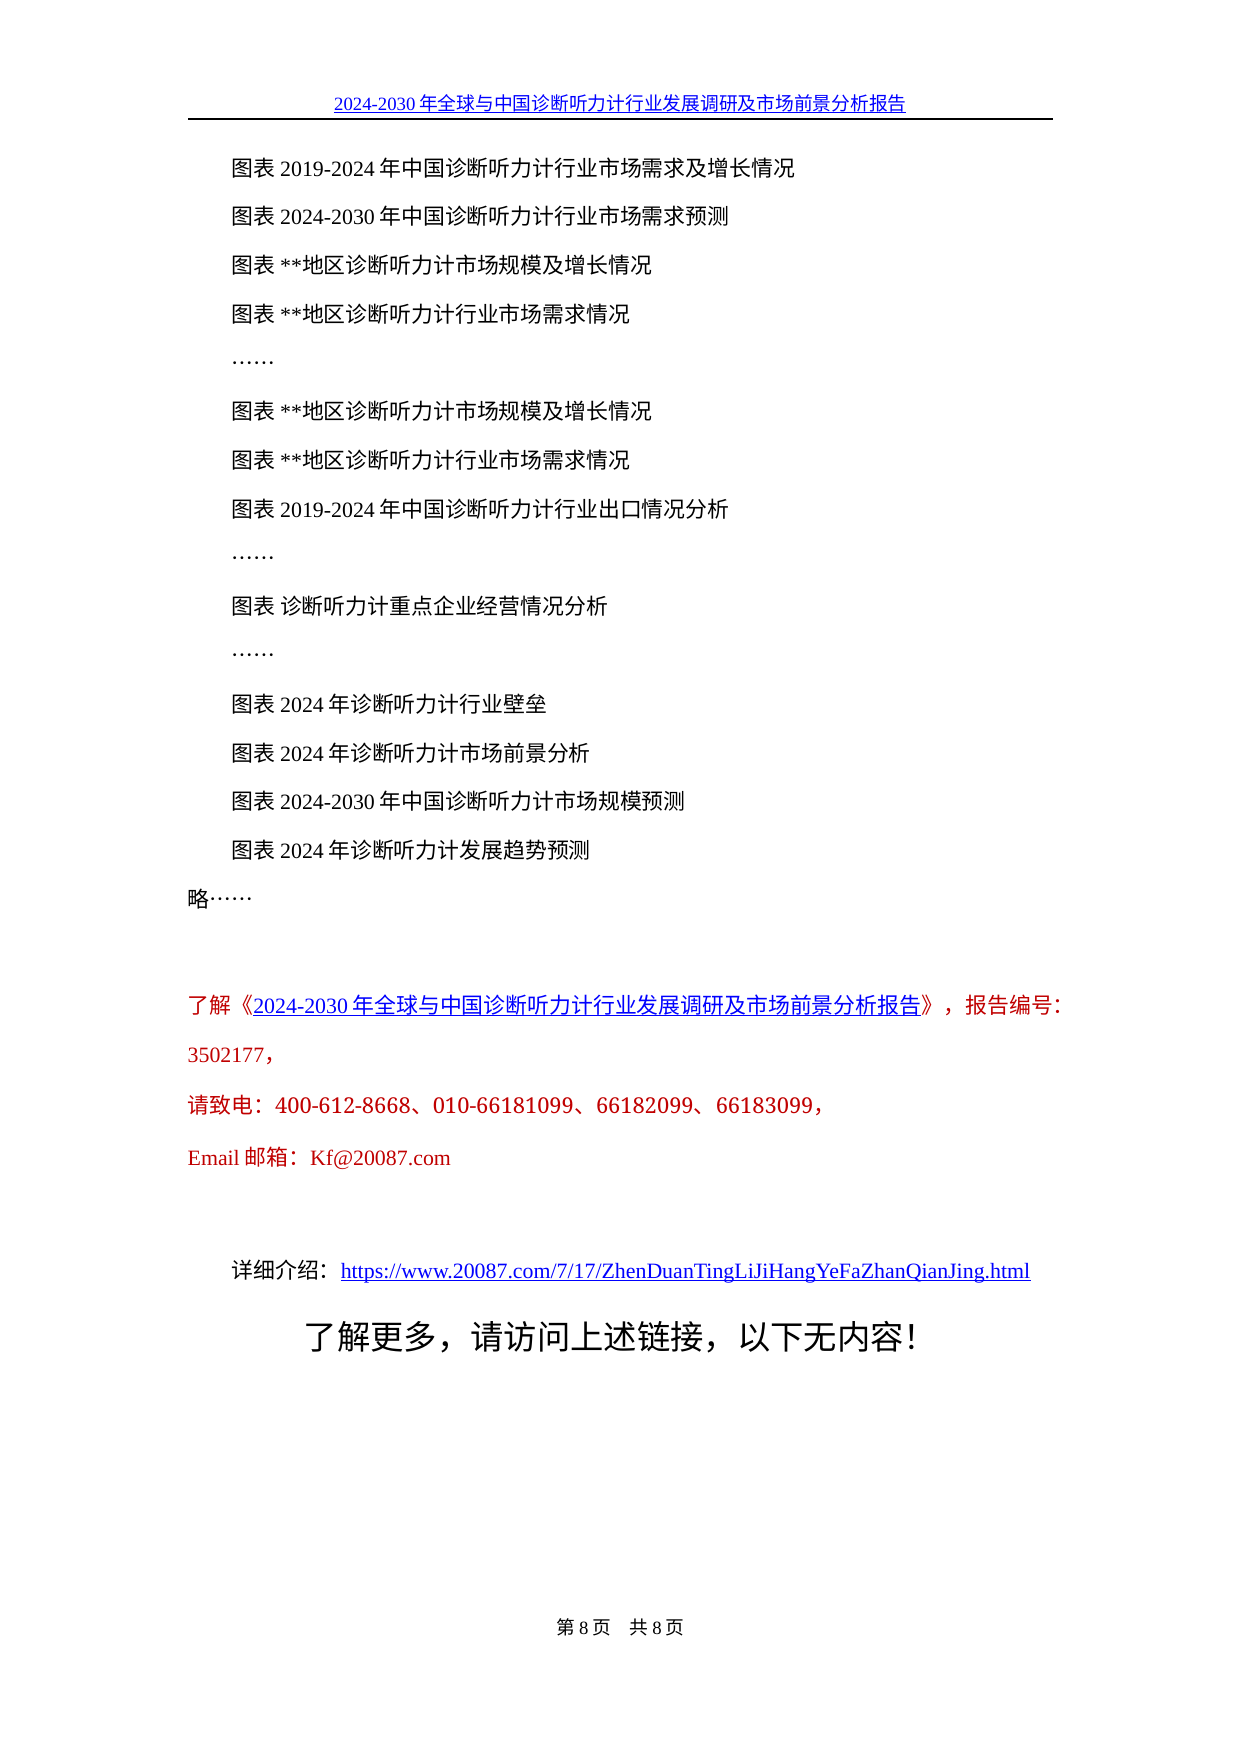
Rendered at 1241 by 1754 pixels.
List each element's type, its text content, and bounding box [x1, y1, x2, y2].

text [187, 150, 1053, 914]
title 了解更多，请访问上述链接，以下无内容！ [187, 1303, 1053, 1368]
text 请致电：400-612-8668、010-66181099、66182099、66183099， [187, 1088, 1053, 1121]
text Email邮箱：Kf@20087.com [187, 1140, 1053, 1172]
text 详细介绍：https://www.20087.com/7/17/ZhenDuanTingLiJiHangYeFaZhanQianJing.html [187, 1253, 1053, 1285]
text 了解《2024-2030年全球与中国诊断听力计行业发展调研及市场前景分析报告》，报告编号：3502177， [187, 988, 1053, 1069]
